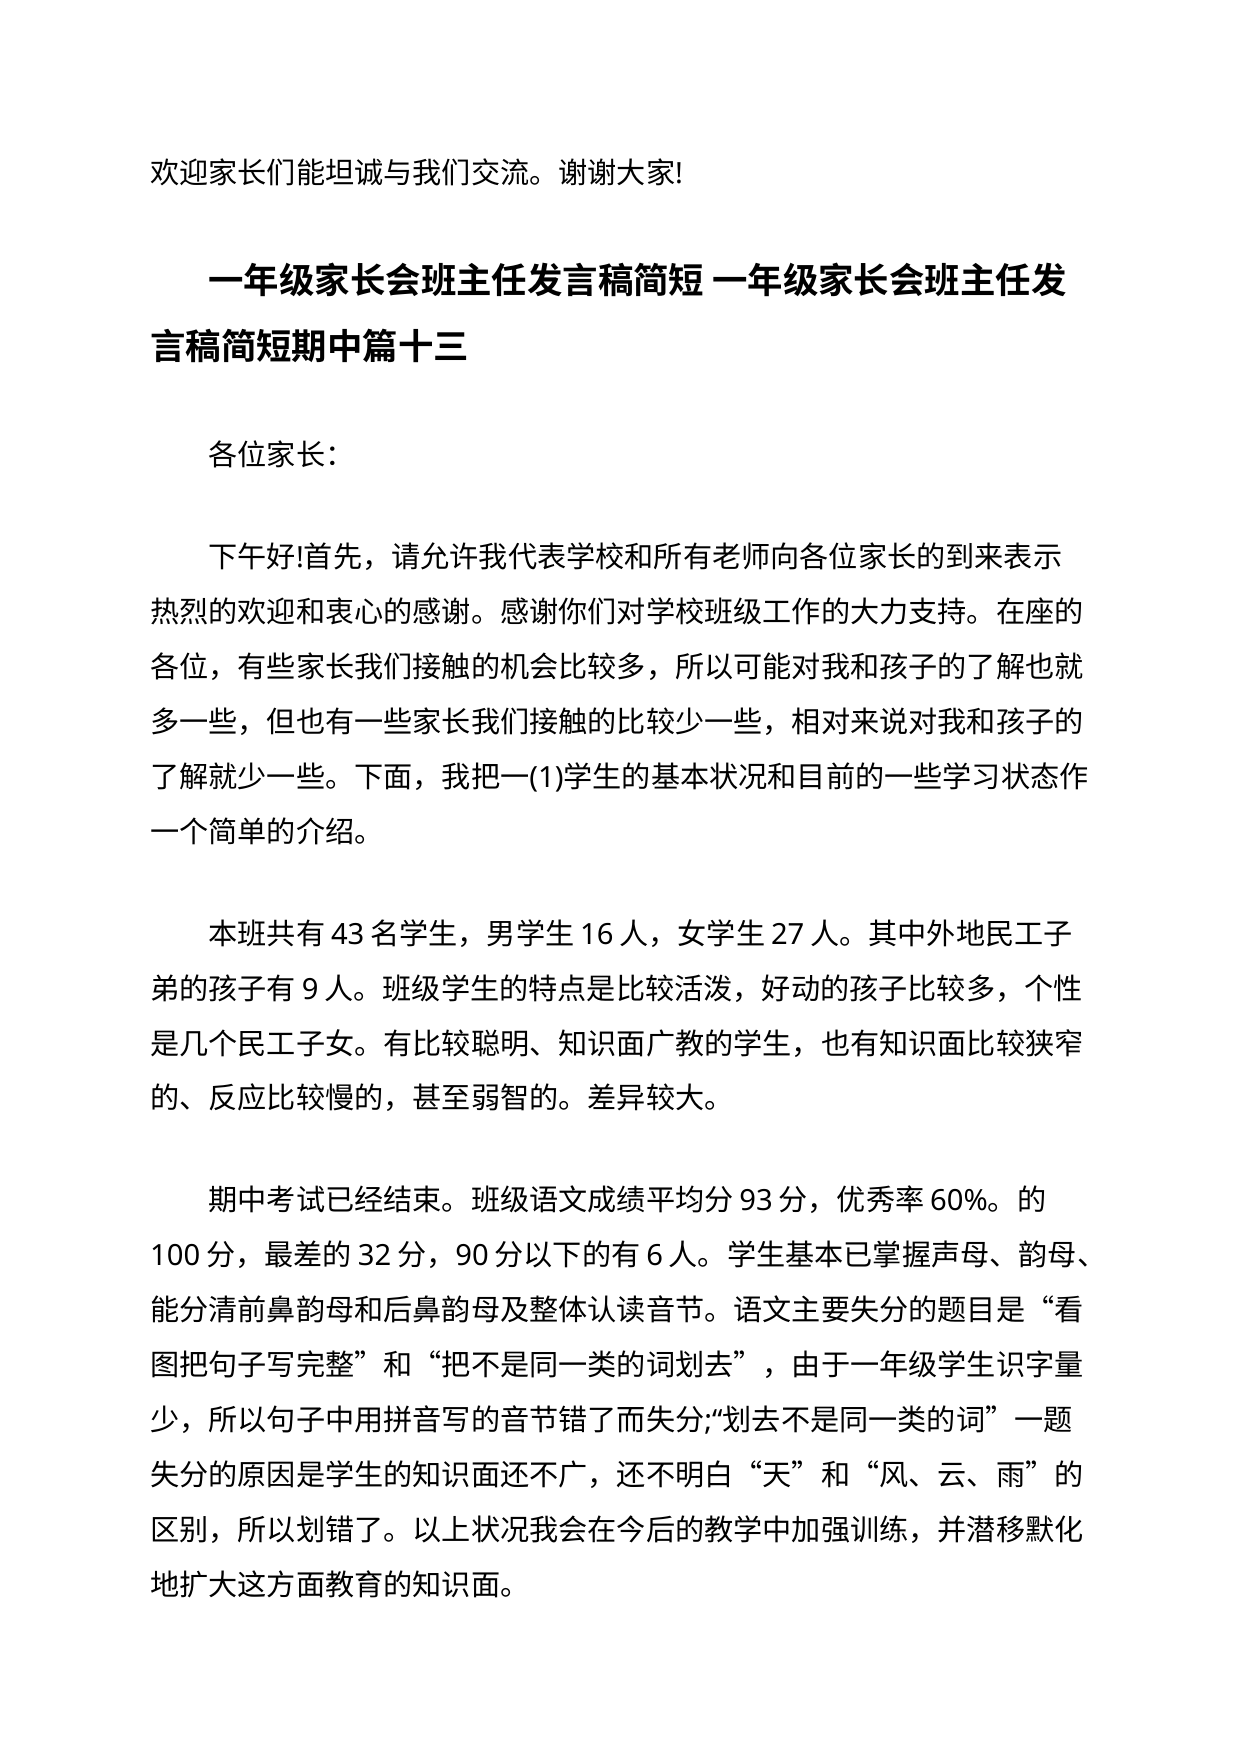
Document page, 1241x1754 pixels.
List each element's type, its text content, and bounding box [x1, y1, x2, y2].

text 期中考试已经结束。班级语文成绩平均分93分，优秀率60%。的100分，最差的32分，90分以下的有6人。学生基本已掌握声母、韵母、能分清前鼻韵母和后鼻韵母及整体认读音节。语文主要失分的题目是“看图把句子写完整”和“把不是同一类的词划去”，由于一年级学生识字量少，所以句子中用拼音写的音节错了而失分;“划去不是同一类的词”一题失分的原因是学生的知识面还不广，还不明白“天”和“风、云、雨”的区别，所以划错了。以上状况我会在今后的教学中加强训练，并潜移默化地扩大这方面教育的知识面。 [150, 1177, 1090, 1604]
text 一年级家长会班主任发言稿简短 一年级家长会班主任发言稿简短期中篇十三 [150, 252, 1090, 370]
text 各位家长： [150, 432, 1090, 474]
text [150, 150, 1090, 192]
text 下午好!首先，请允许我代表学校和所有老师向各位家长的到来表示热烈的欢迎和衷心的感谢。感谢你们对学校班级工作的大力支持。在座的各位，有些家长我们接触的机会比较多，所以可能对我和孩子的了解也就多一些，但也有一些家长我们接触的比较少一些，相对来说对我和孩子的了解就少一些。下面，我把一(1)学生的基本状况和目前的一些学习状态作一个简单的介绍。 [150, 534, 1090, 851]
text 本班共有43名学生，男学生16人，女学生27人。其中外地民工子弟的孩子有9人。班级学生的特点是比较活泼，好动的孩子比较多，个性是几个民工子女。有比较聪明、知识面广教的学生，也有知识面比较狭窄的、反应比较慢的，甚至弱智的。差异较大。 [150, 910, 1090, 1117]
